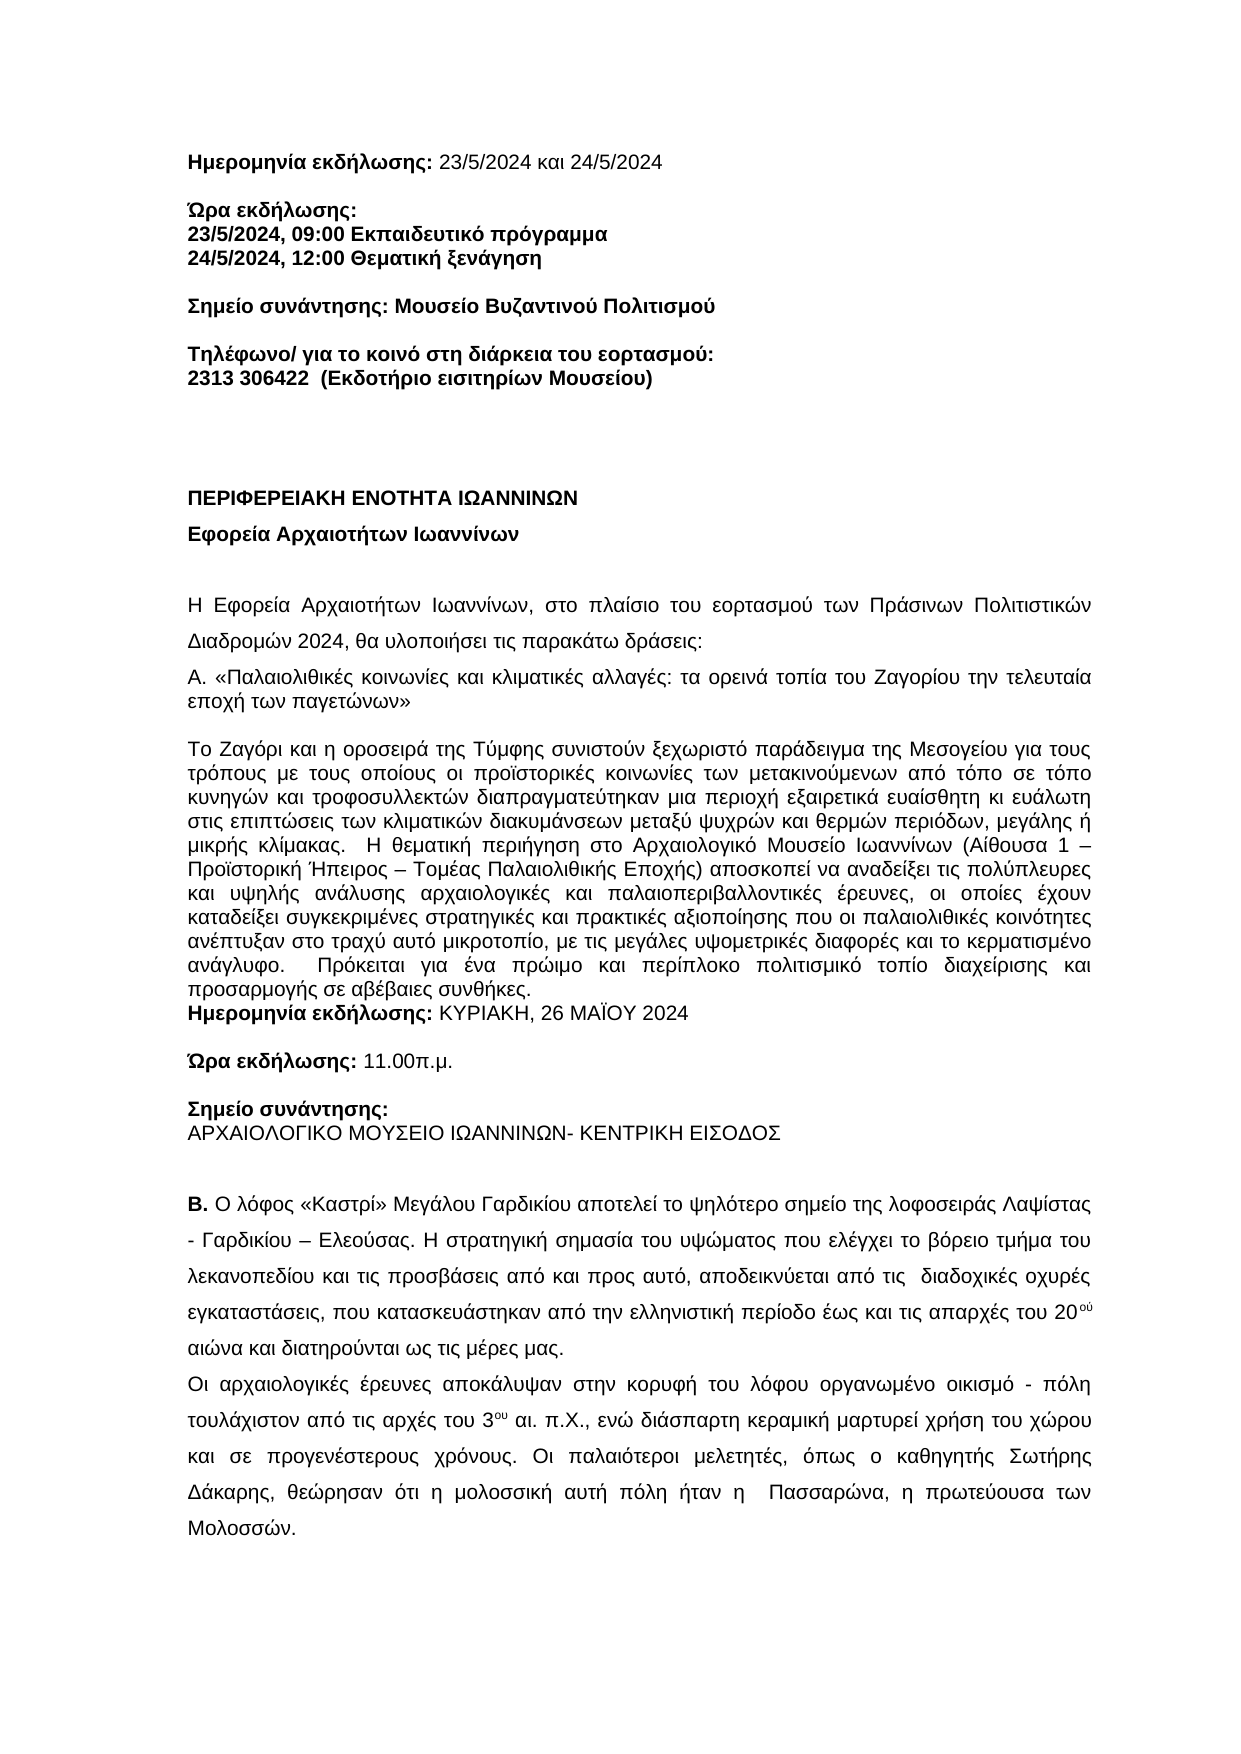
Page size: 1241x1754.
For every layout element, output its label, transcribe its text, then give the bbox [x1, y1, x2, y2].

text 2313 306422 (Εκδοτήριο εισιτηρίων Μουσείου) [187, 366, 1093, 389]
text ΠΕΡΙΦΕΡΕΙΑΚΗ ΕΝΟΤΗΤΑ ΙΩΑΝΝΙΝΩΝ [187, 485, 1093, 509]
text Ώρα εκδήλωσης: [187, 198, 1093, 222]
text Εφορεία Αρχαιοτήτων Ιωαννίνων [187, 521, 1093, 545]
text Ημερομηνία εκδήλωσης: ΚΥΡΙΑΚΗ, 26 ΜΑΪΟΥ 2024 [187, 1001, 1093, 1024]
text Η Εφορεία Αρχαιοτήτων Ιωαννίνων, στο πλαίσιο του εορτασμού των Πράσινων Πολιτιστικών Διαδρομών 2024, θα υλοποιήσει τις παρακάτω δράσεις: [187, 593, 1093, 653]
text Ώρα εκδήλωσης: 11.00π.μ. [187, 1048, 1093, 1072]
text Οι αρχαιολογικές έρευνες αποκάλυψαν στην κορυφή του λόφου οργανωμένο οικισμό - πόλη τουλάχιστον από τις αρχές του 3ου αι. π.Χ., ενώ διάσπαρτη κεραμική μαρτυρεί χρήση του χώρου και σε προγενέστερους χρόνους. Οι παλαιότεροι μελετητές, όπως ο καθηγητής Σωτήρης Δάκαρης, θεώρησαν ότι η μολοσσική αυτή πόλη ήταν η Πασσαρώνα, η πρωτεύουσα των Μολοσσών. [187, 1372, 1093, 1539]
text Α. «Παλαιολιθικές κοινωνίες και κλιματικές αλλαγές: τα ορεινά τοπία του Ζαγορίου την τελευταία εποχή των παγετώνων» [187, 665, 1093, 713]
text 24/5/2024, 12:00 Θεματική ξενάγηση [187, 246, 1093, 270]
text Ημερομηνία εκδήλωσης: 23/5/2024 και 24/5/2024 [187, 150, 1093, 174]
text Σημείο συνάντησης: [187, 1096, 1093, 1120]
text ΑΡΧΑΙΟΛΟΓΙΚΟ ΜΟΥΣΕΙΟ ΙΩΑΝΝΙΝΩΝ- ΚΕΝΤΡΙΚΗ ΕΙΣΟΔΟΣ [187, 1120, 1093, 1144]
text Tο Ζαγόρι και η οροσειρά της Τύμφης συνιστούν ξεχωριστό παράδειγμα της Μεσογείου για τους τρόπους με τους οποίους οι προϊστορικές κοινωνίες των μετακινούμενων από τόπο σε τόπο κυνηγών και τροφοσυλλεκτών διαπραγματεύτηκαν μια περιοχή εξαιρετικά ευαίσθητη κι ευάλωτη στις επιπτώσεις των κλιματικών διακυμάνσεων μεταξύ ψυχρών και θερμών περιόδων, μεγάλης ή μικρής κλίμακας. Η θεματική περιήγηση στο Αρχαιολογικό Μουσείο Ιωαννίνων (Αίθουσα 1 – Προϊστορική Ήπειρος – Τομέας Παλαιολιθικής Εποχής) αποσκοπεί να αναδείξει τις πολύπλευρες και υψηλής ανάλυσης αρχαιολογικές και παλαιοπεριβαλλοντικές έρευνες, οι οποίες έχουν καταδείξει συγκεκριμένες στρατηγικές και πρακτικές αξιοποίησης που οι παλαιολιθικές κοινότητες ανέπτυξαν στο τραχύ αυτό μικροτοπίο, με τις μεγάλες υψομετρικές διαφορές και το κερματισμένο ανάγλυφο. Πρόκειται για ένα πρώιμο και περίπλοκο πολιτισμικό τοπίο διαχείρισης και προσαρμογής σε αβέβαιες συνθήκες. [187, 737, 1093, 1001]
text Τηλέφωνο/ για το κοινό στη διάρκεια του εορτασμού: [187, 342, 1093, 366]
text Σημείο συνάντησης: Μουσείο Βυζαντινού Πολιτισμού [187, 294, 1128, 318]
text 23/5/2024, 09:00 Εκπαιδευτικό πρόγραμμα [187, 222, 1128, 246]
text Β. Ο λόφος «Καστρί» Μεγάλου Γαρδικίου αποτελεί το ψηλότερο σημείο της λοφοσειράς Λαψίστας - Γαρδικίου – Ελεούσας. Η στρατηγική σημασία του υψώματος που ελέγχει το βόρειο τμήμα του λεκανοπεδίου και τις προσβάσεις από και προς αυτό, αποδεικνύεται από τις διαδοχικές οχυρές εγκαταστάσεις, που κατασκευάστηκαν από την ελληνιστική περίοδο έως και τις απαρχές του 20ού αιώνα και διατηρούνται ως τις μέρες μας. [187, 1192, 1093, 1360]
